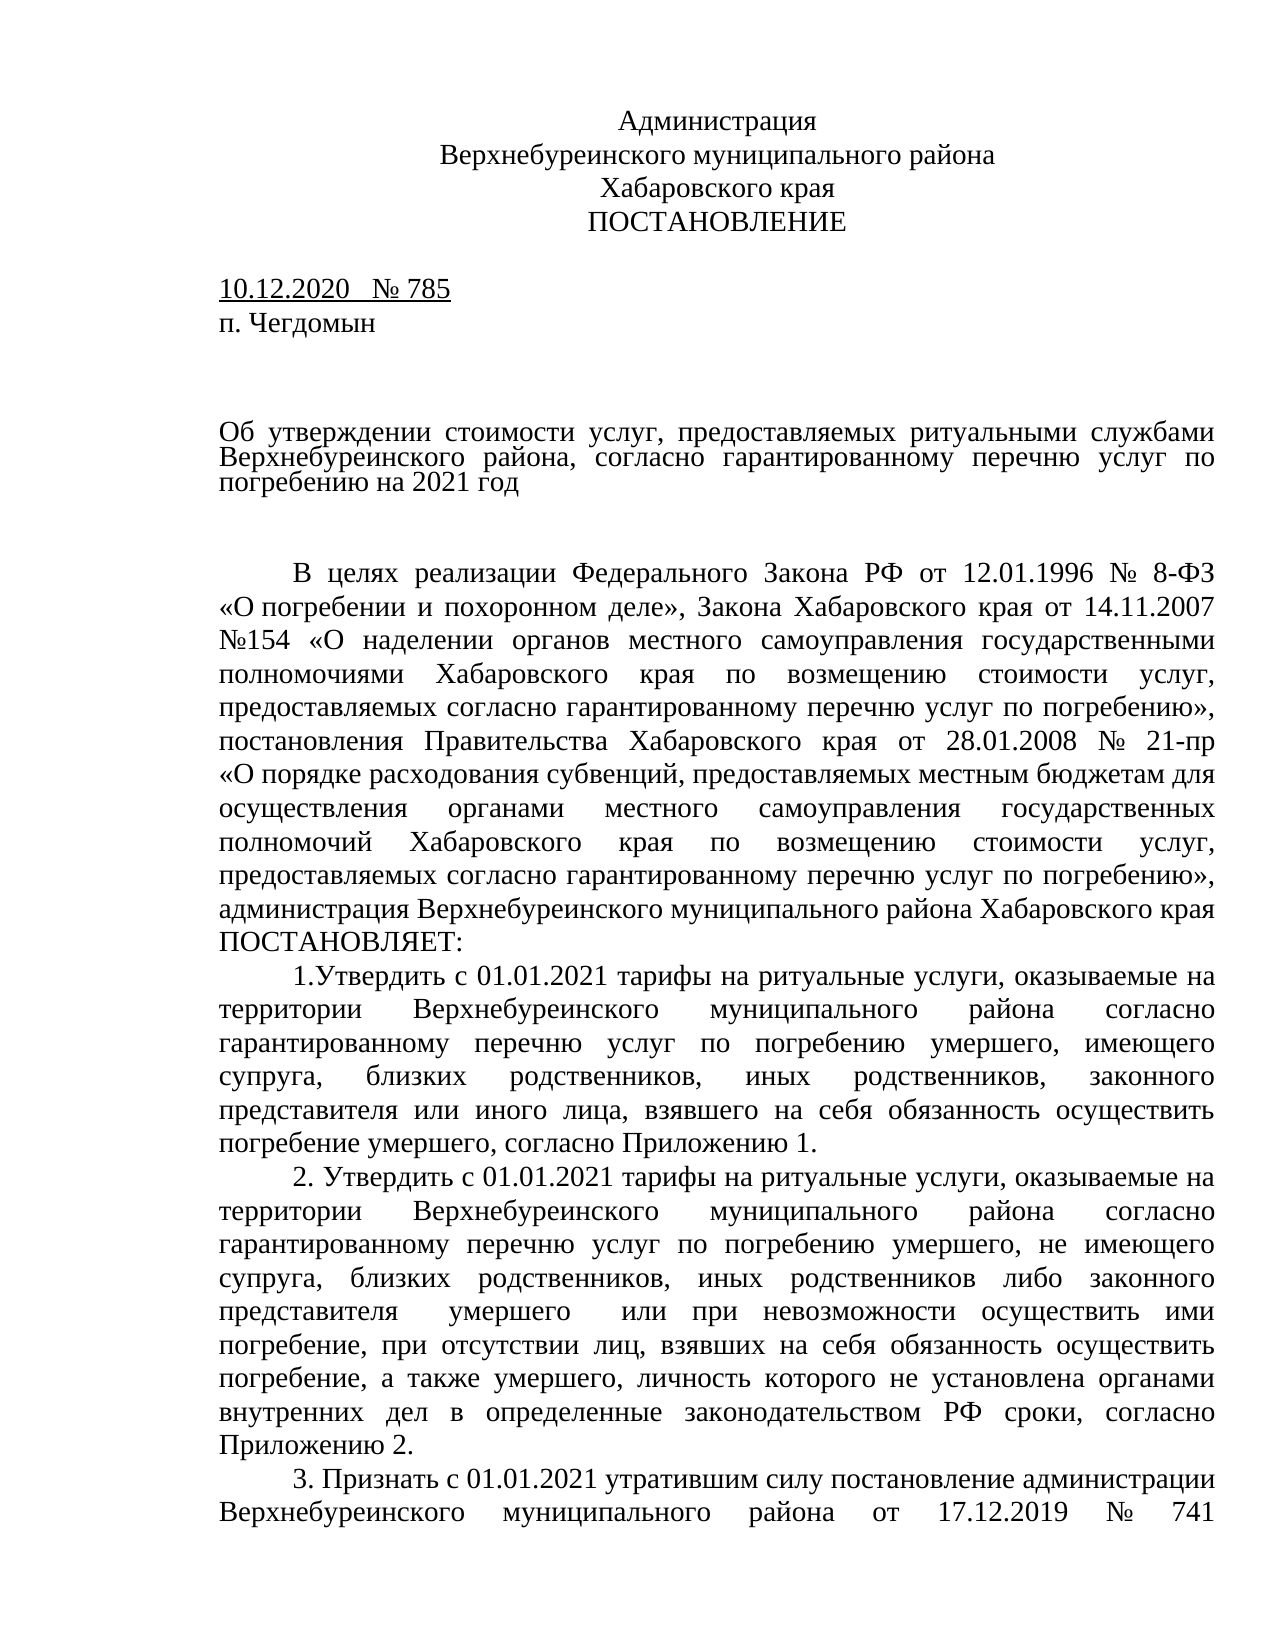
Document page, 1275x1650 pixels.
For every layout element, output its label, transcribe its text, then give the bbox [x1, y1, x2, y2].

text 1.Утвердить с 01.01.2021 тарифы на ритуальные услуги, оказываемые на территории Верхнебуреинского муниципального района согласно гарантированному перечню услуг по погребению умершего, имеющего супруга, близких родственников, иных родственников, законного представителя или иного лица, взявшего на себя обязанность осуществить погребение умершего, согласно Приложению 1. [218, 958, 1216, 1159]
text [218, 1461, 1216, 1528]
text 2. Утвердить с 01.01.2021 тарифы на ритуальные услуги, оказываемые на территории Верхнебуреинского муниципального района согласно гарантированному перечню услуг по погребению умершего, не имеющего супруга, близких родственников, иных родственников либо законного представителя умершего или при невозможности осуществить ими погребение, при отсутствии лиц, взявших на себя обязанность осуществить погребение, а также умершего, личность которого не установлена органами внутренних дел в определенные законодательством РФ сроки, согласно Приложению 2. [218, 1159, 1216, 1461]
text Администрация [218, 103, 1216, 137]
text Верхнебуреинского муниципального района [218, 137, 1216, 171]
text 10.12.2020 № 785 [218, 271, 1216, 305]
text Об утверждении стоимости услуг, предоставляемых ритуальными службами Верхнебуреинского района, согласно гарантированному перечню услуг по погребению на 2021 год [218, 422, 1216, 497]
text п. Чегдомын [218, 305, 1216, 338]
text ПОСТАНОВЛЕНИЕ [218, 204, 1216, 238]
text В целях реализации Федерального Закона РФ от 12.01.1996 № 8-ФЗ «О погребении и похоронном деле», Закона Хабаровского края от 14.11.2007 №154 «О наделении органов местного самоуправления государственными полномочиями Хабаровского края по возмещению стоимости услуг, предоставляемых согласно гарантированному перечню услуг по погребению», постановления Правительства Хабаровского края от 28.01.2008 № 21-пр «О порядке расходования субвенций, предоставляемых местным бюджетам для осуществления органами местного самоуправления государственных полномочий Хабаровского края по возмещению стоимости услуг, предоставляемых согласно гарантированному перечню услуг по погребению», администрация Верхнебуреинского муниципального района Хабаровского края [218, 555, 1216, 924]
text Хабаровского края [218, 171, 1216, 204]
text ПОСТАНОВЛЯЕТ: [218, 924, 1216, 958]
